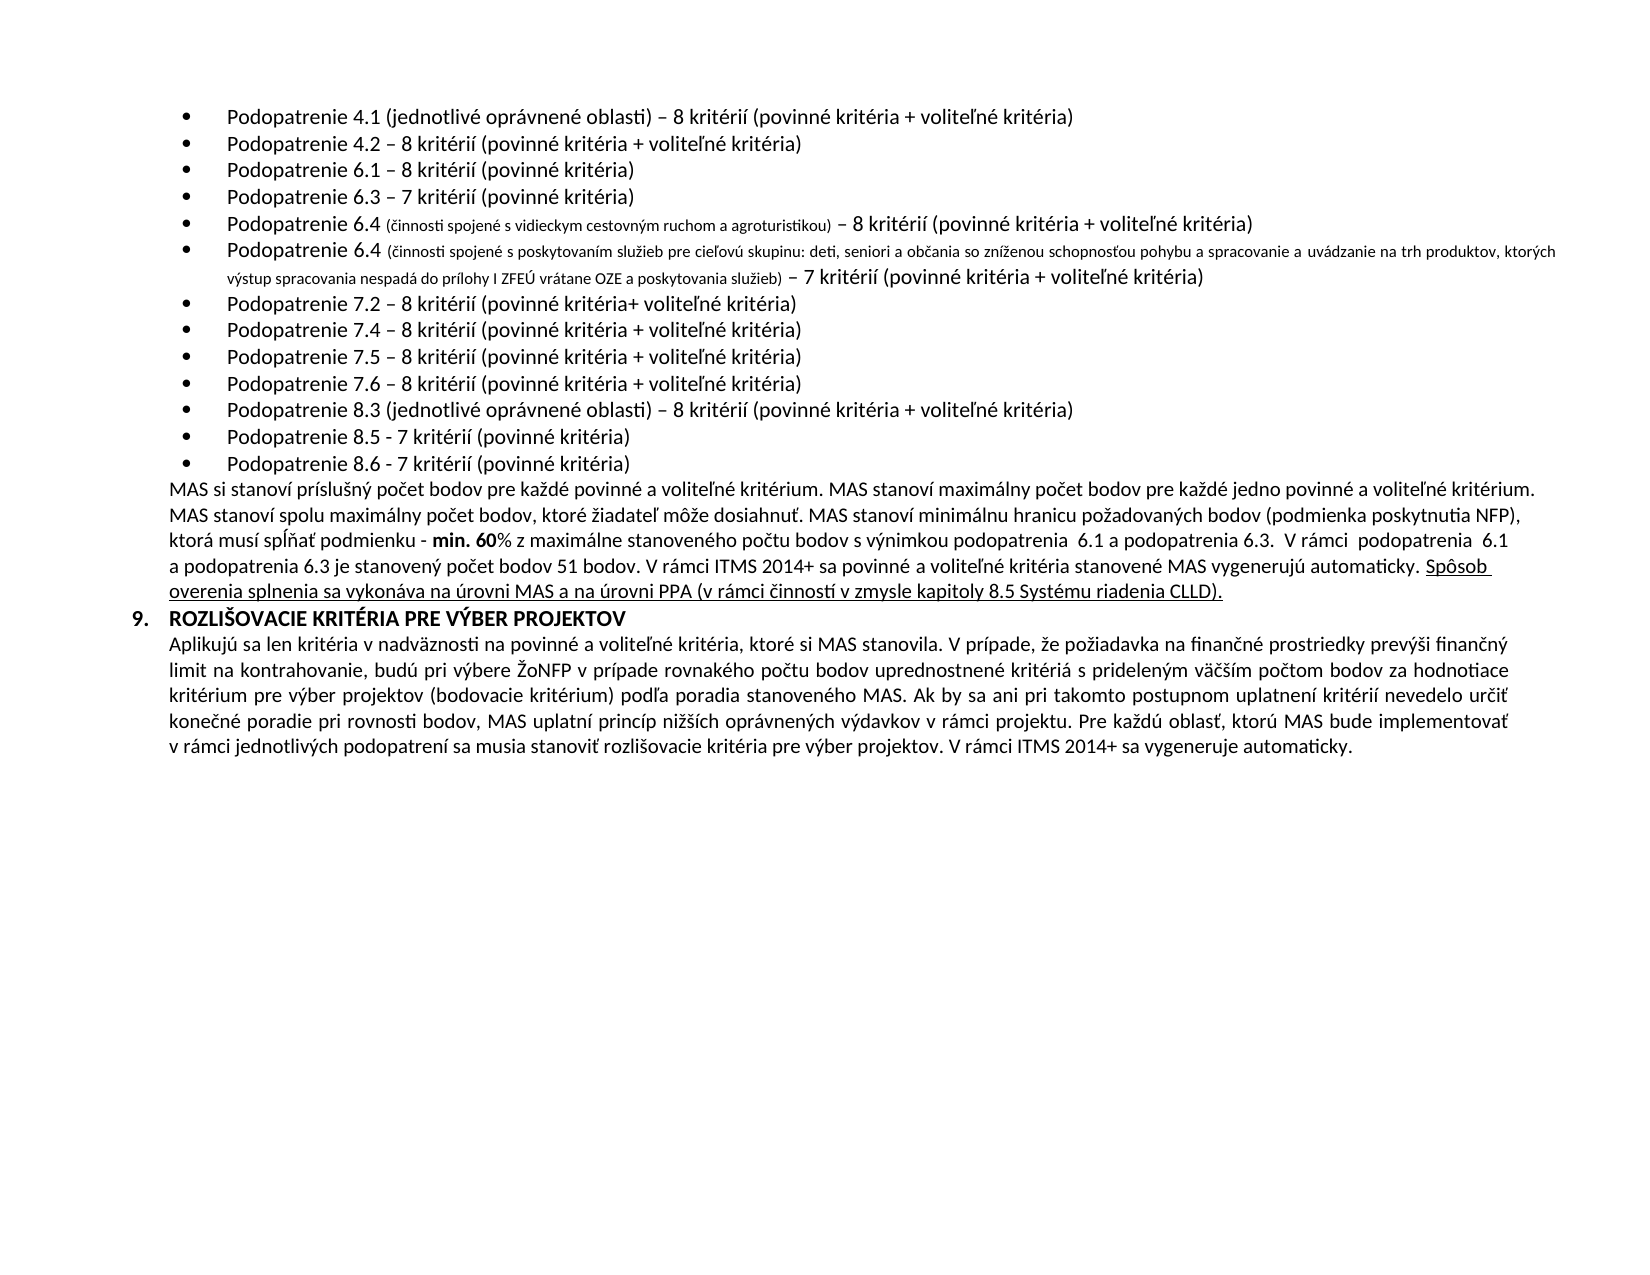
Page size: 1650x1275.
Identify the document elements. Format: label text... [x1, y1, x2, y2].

list Podopatrenie 6.1 – 8 kritérií (povinné kritéria) [183, 157, 1556, 183]
list Podopatrenie 8.6 - 7 kritérií (povinné kritéria) [183, 450, 1556, 477]
list Podopatrenie 8.3 (jednotlivé oprávnené oblasti) – 8 kritérií (povinné kritéria + voliteľné kritéria) [183, 397, 1556, 423]
list Podopatrenie 4.1 (jednotlivé oprávnené oblasti) – 8 kritérií (povinné kritéria + voliteľné kritéria) [183, 103, 1556, 130]
list MAS si stanoví príslušný počet bodov pre každé povinné a voliteľné kritérium. MAS stanoví maximálny počet bodov pre každé jedno povinné a voliteľné kritérium. MAS stanoví spolu maximálny počet bodov, ktoré žiadateľ môže dosiahnuť. MAS stanoví minimálnu hranicu požadovaných bodov (podmienka poskytnutia NFP), ktorá musí spĺňať podmienku - min. 60% z maximálne stanoveného počtu bodov s výnimkou podopatrenia 6.1 a podopatrenia 6.3. V rámci podopatrenia 6.1 a podopatrenia 6.3 je stanovený počet bodov 51 bodov. V rámci ITMS 2014+ sa povinné a voliteľné kritéria stanovené MAS vygenerujú automaticky. Spôsob overenia splnenia sa vykonáva na úrovni MAS a na úrovni PPA (v rámci činností v zmysle kapitoly 8.5 Systému riadenia CLLD). [169, 477, 1556, 604]
list Aplikujú sa len kritéria v nadväznosti na povinné a voliteľné kritéria, ktoré si MAS stanovila. V prípade, že požiadavka na finančné prostriedky prevýši finančný limit na kontrahovanie, budú pri výbere ŽoNFP v prípade rovnakého počtu bodov uprednostnené kritériá s prideleným väčším počtom bodov za hodnotiace kritérium pre výber projektov (bodovacie kritérium) podľa poradia stanoveného MAS. Ak by sa ani pri takomto postupnom uplatnení kritérií nevedelo určiť konečné poradie pri rovnosti bodov, MAS uplatní princíp nižších oprávnených výdavkov v rámci projektu. Pre každú oblasť, ktorú MAS bude implementovať v rámci jednotlivých podopatrení sa musia stanoviť rozlišovacie kritéria pre výber projektov. V rámci ITMS 2014+ sa vygeneruje automaticky. [169, 632, 1511, 759]
list Podopatrenie 4.2 – 8 kritérií (povinné kritéria + voliteľné kritéria) [183, 130, 1556, 157]
list ROZLIŠOVACIE KRITÉRIA PRE VÝBER PROJEKTOV [131, 604, 1511, 632]
list Podopatrenie 7.6 – 8 kritérií (povinné kritéria + voliteľné kritéria) [183, 370, 1556, 397]
list Podopatrenie 6.3 – 7 kritérií (povinné kritéria) [183, 183, 1556, 210]
list Podopatrenie 7.5 – 8 kritérií (povinné kritéria + voliteľné kritéria) [183, 343, 1556, 370]
list Podopatrenie 8.5 - 7 kritérií (povinné kritéria) [183, 423, 1556, 450]
list Podopatrenie 6.4 (činnosti spojené s poskytovaním služieb pre cieľovú skupinu: deti, seniori a občania so zníženou schopnosťou pohybu a spracovanie a uvádzanie na trh produktov, ktorých výstup spracovania nespadá do prílohy I ZFEÚ vrátane OZE a poskytovania služieb) – 7 kritérií (povinné kritéria + voliteľné kritéria) [183, 237, 1556, 290]
list Podopatrenie 7.4 – 8 kritérií (povinné kritéria + voliteľné kritéria) [183, 317, 1556, 343]
list Podopatrenie 6.4 (činnosti spojené s vidieckym cestovným ruchom a agroturistikou) – 8 kritérií (povinné kritéria + voliteľné kritéria) [183, 210, 1556, 237]
list Podopatrenie 7.2 – 8 kritérií (povinné kritéria+ voliteľné kritéria) [183, 290, 1556, 317]
